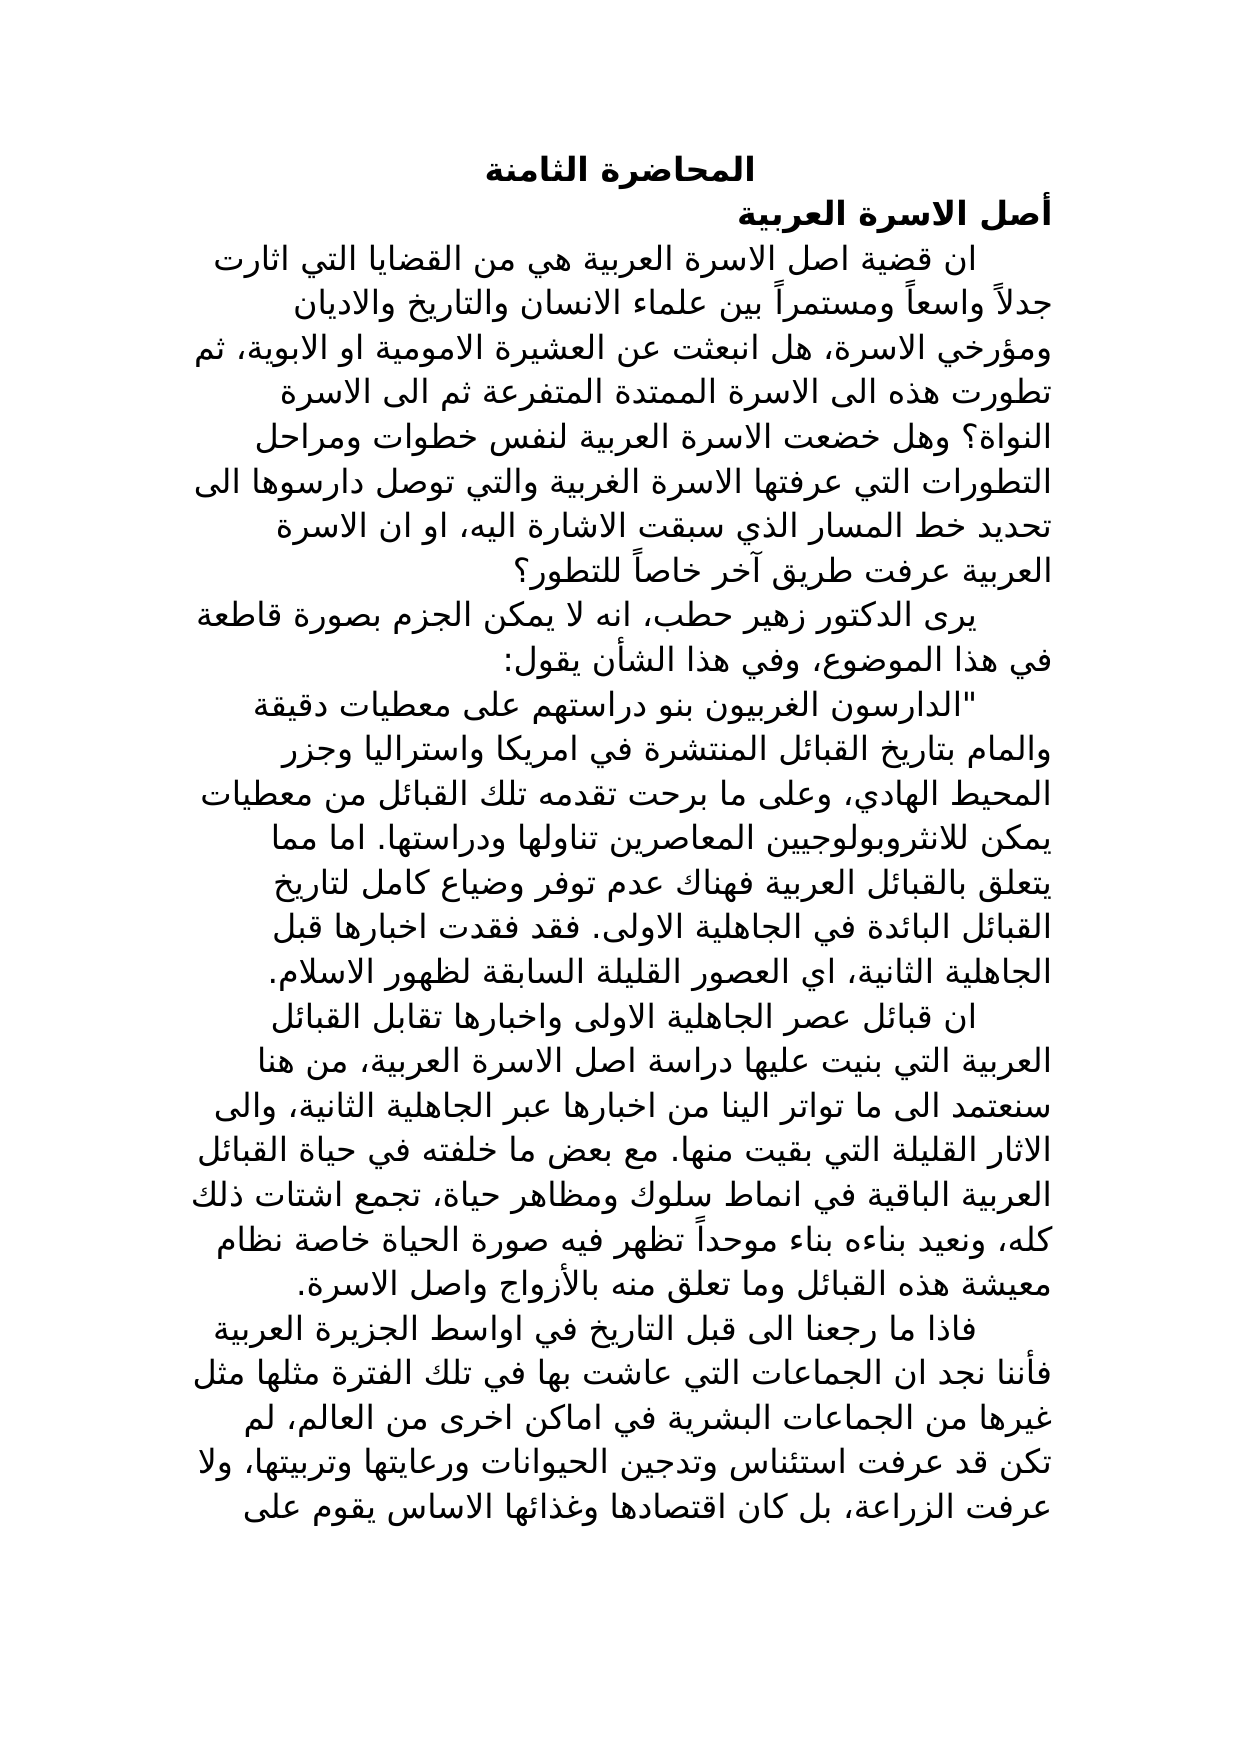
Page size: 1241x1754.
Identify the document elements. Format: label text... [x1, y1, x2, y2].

text المحاضرة الثامنة [187, 150, 1053, 189]
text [187, 1309, 1053, 1526]
text يرى الدكتور زهير حطب، انه لا يمكن الجزم بصورة قاطعة في هذا الموضوع، وفي هذا الشأن يقول: [187, 596, 1053, 679]
text ان قضية اصل الاسرة العربية هي من القضايا التي اثارت جدلاً واسعاً ومستمراً بين علماء الانسان والتاريخ والاديان ومؤرخي الاسرة، هل انبعثت عن العشيرة الامومية او الابوية، ثم تطورت هذه الى الاسرة الممتدة المتفرعة ثم الى الاسرة النواة؟ وهل خضعت الاسرة العربية لنفس خطوات ومراحل التطورات التي عرفتها الاسرة الغربية والتي توصل دارسوها الى تحديد خط المسار الذي سبقت الاشارة اليه، او ان الاسرة العربية عرفت طريق آخر خاصاً للتطور؟ [187, 239, 1053, 590]
text "الدارسون الغربيون بنو دراستهم على معطيات دقيقة والمام بتاريخ القبائل المنتشرة في امريكا واستراليا وجزر المحيط الهادي، وعلى ما برحت تقدمه تلك القبائل من معطيات يمكن للانثروبولوجيين المعاصرين تناولها ودراستها. اما مما يتعلق بالقبائل العربية فهناك عدم توفر وضياع كامل لتاريخ القبائل البائدة في الجاهلية الاولى. فقد فقدت اخبارها قبل الجاهلية الثانية، اي العصور القليلة السابقة لظهور الاسلام. [187, 685, 1053, 991]
text ان قبائل عصر الجاهلية الاولى واخبارها تقابل القبائل العربية التي بنيت عليها دراسة اصل الاسرة العربية، من هنا سنعتمد الى ما تواتر الينا من اخبارها عبر الجاهلية الثانية، والى الاثار القليلة التي بقيت منها. مع بعض ما خلفته في حياة القبائل العربية الباقية في انماط سلوك ومظاهر حياة، تجمع اشتات ذلك كله، ونعيد بناءه بناء موحداً تظهر فيه صورة الحياة خاصة نظام معيشة هذه القبائل وما تعلق منه بالأزواج واصل الاسرة. [187, 997, 1053, 1303]
text أصل الاسرة العربية [187, 194, 1053, 233]
